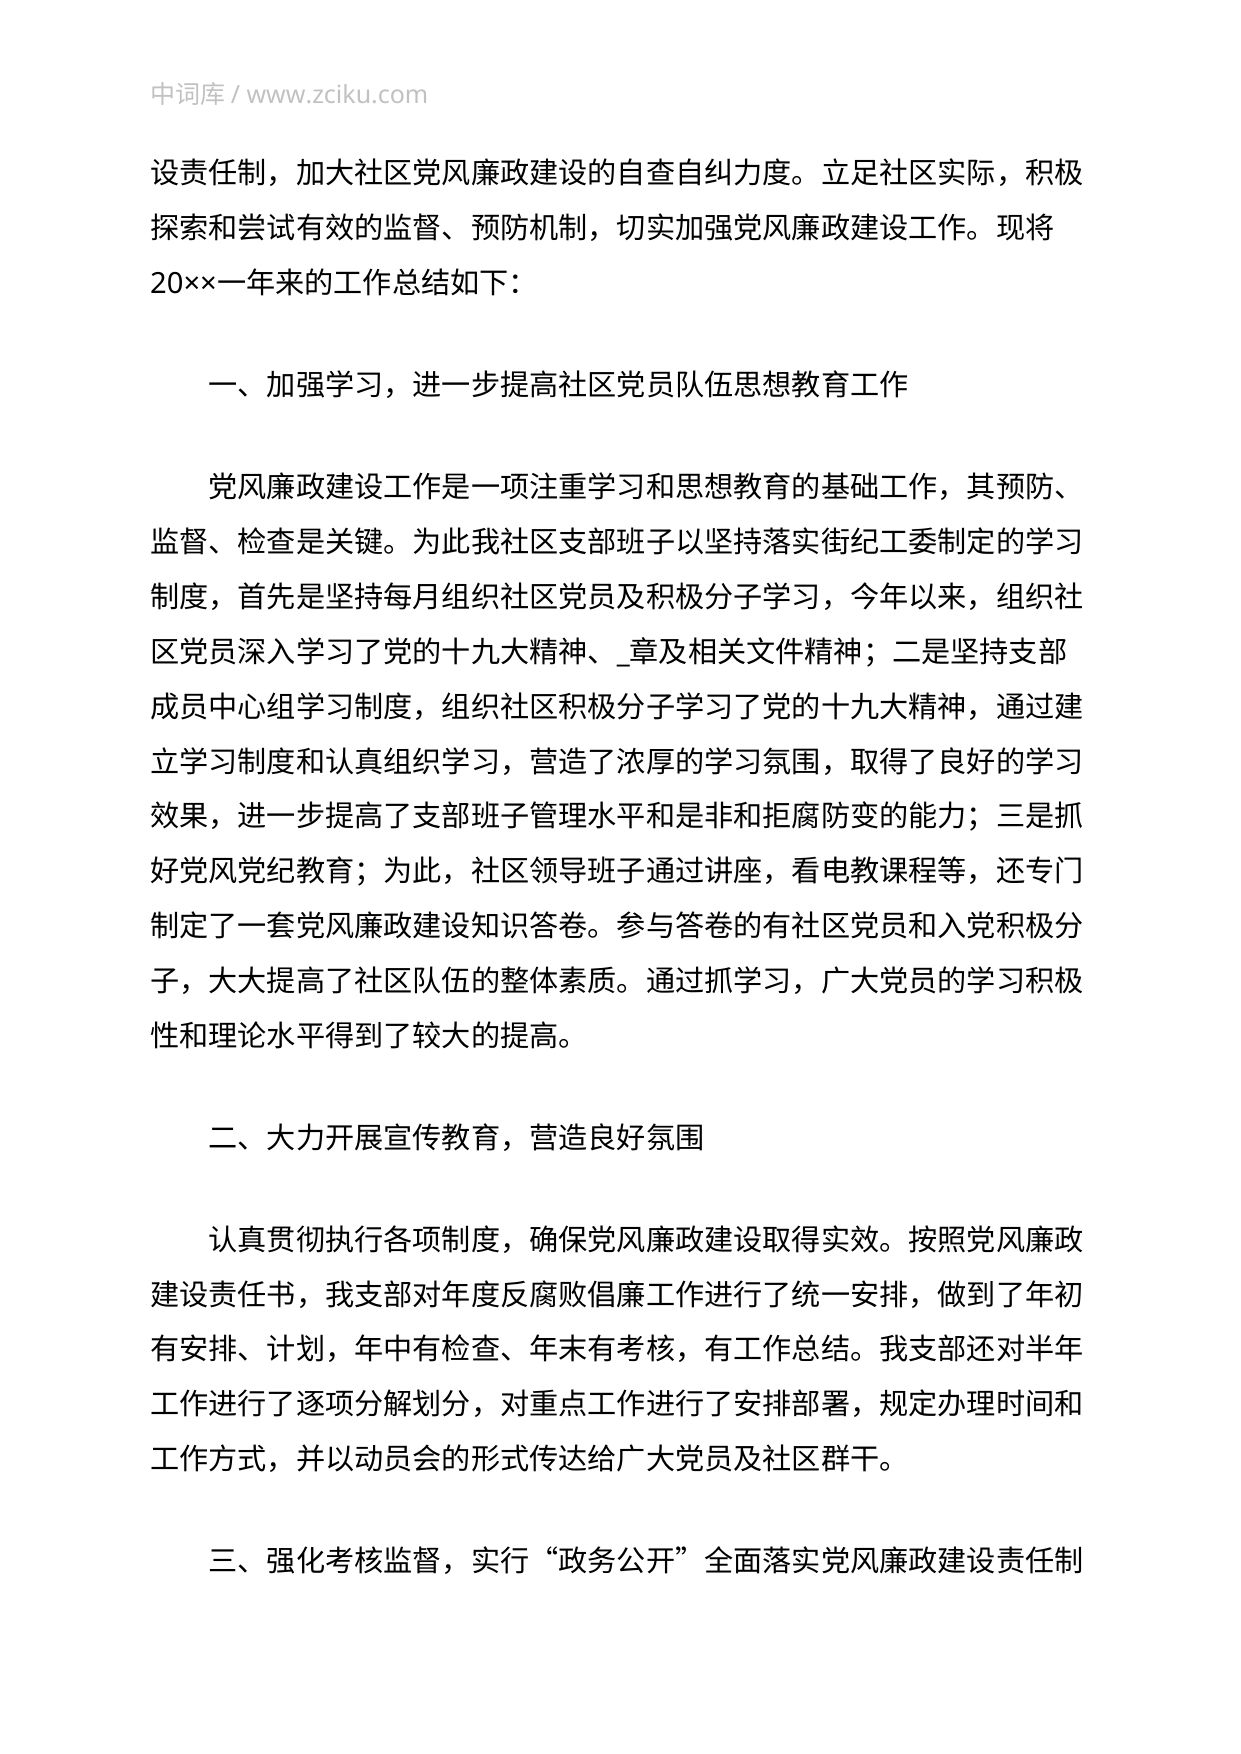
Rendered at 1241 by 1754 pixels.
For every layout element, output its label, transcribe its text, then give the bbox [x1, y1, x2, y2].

text 三、强化考核监督，实行“政务公开”全面落实党风廉政建设责任制 [150, 1537, 1090, 1580]
text 二、大力开展宣传教育，营造良好氛围 [150, 1114, 1090, 1157]
text 一、加强学习，进一步提高社区党员队伍思想教育工作 [150, 362, 1090, 404]
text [150, 150, 1090, 302]
text 认真贯彻执行各项制度，确保党风廉政建设取得实效。按照党风廉政建设责任书，我支部对年度反腐败倡廉工作进行了统一安排，做到了年初有安排、计划，年中有检查、年末有考核，有工作总结。我支部还对半年工作进行了逐项分解划分，对重点工作进行了安排部署，规定办理时间和工作方式，并以动员会的形式传达给广大党员及社区群干。 [150, 1216, 1090, 1478]
text 党风廉政建设工作是一项注重学习和思想教育的基础工作，其预防、监督、检查是关键。为此我社区支部班子以坚持落实街纪工委制定的学习制度，首先是坚持每月组织社区党员及积极分子学习，今年以来，组织社区党员深入学习了党的十九大精神、_章及相关文件精神；二是坚持支部成员中心组学习制度，组织社区积极分子学习了党的十九大精神，通过建立学习制度和认真组织学习，营造了浓厚的学习氛围，取得了良好的学习效果，进一步提高了支部班子管理水平和是非和拒腐防变的能力；三是抓好党风党纪教育；为此，社区领导班子通过讲座，看电教课程等，还专门制定了一套党风廉政建设知识答卷。参与答卷的有社区党员和入党积极分子，大大提高了社区队伍的整体素质。通过抓学习，广大党员的学习积极性和理论水平得到了较大的提高。 [150, 463, 1090, 1055]
